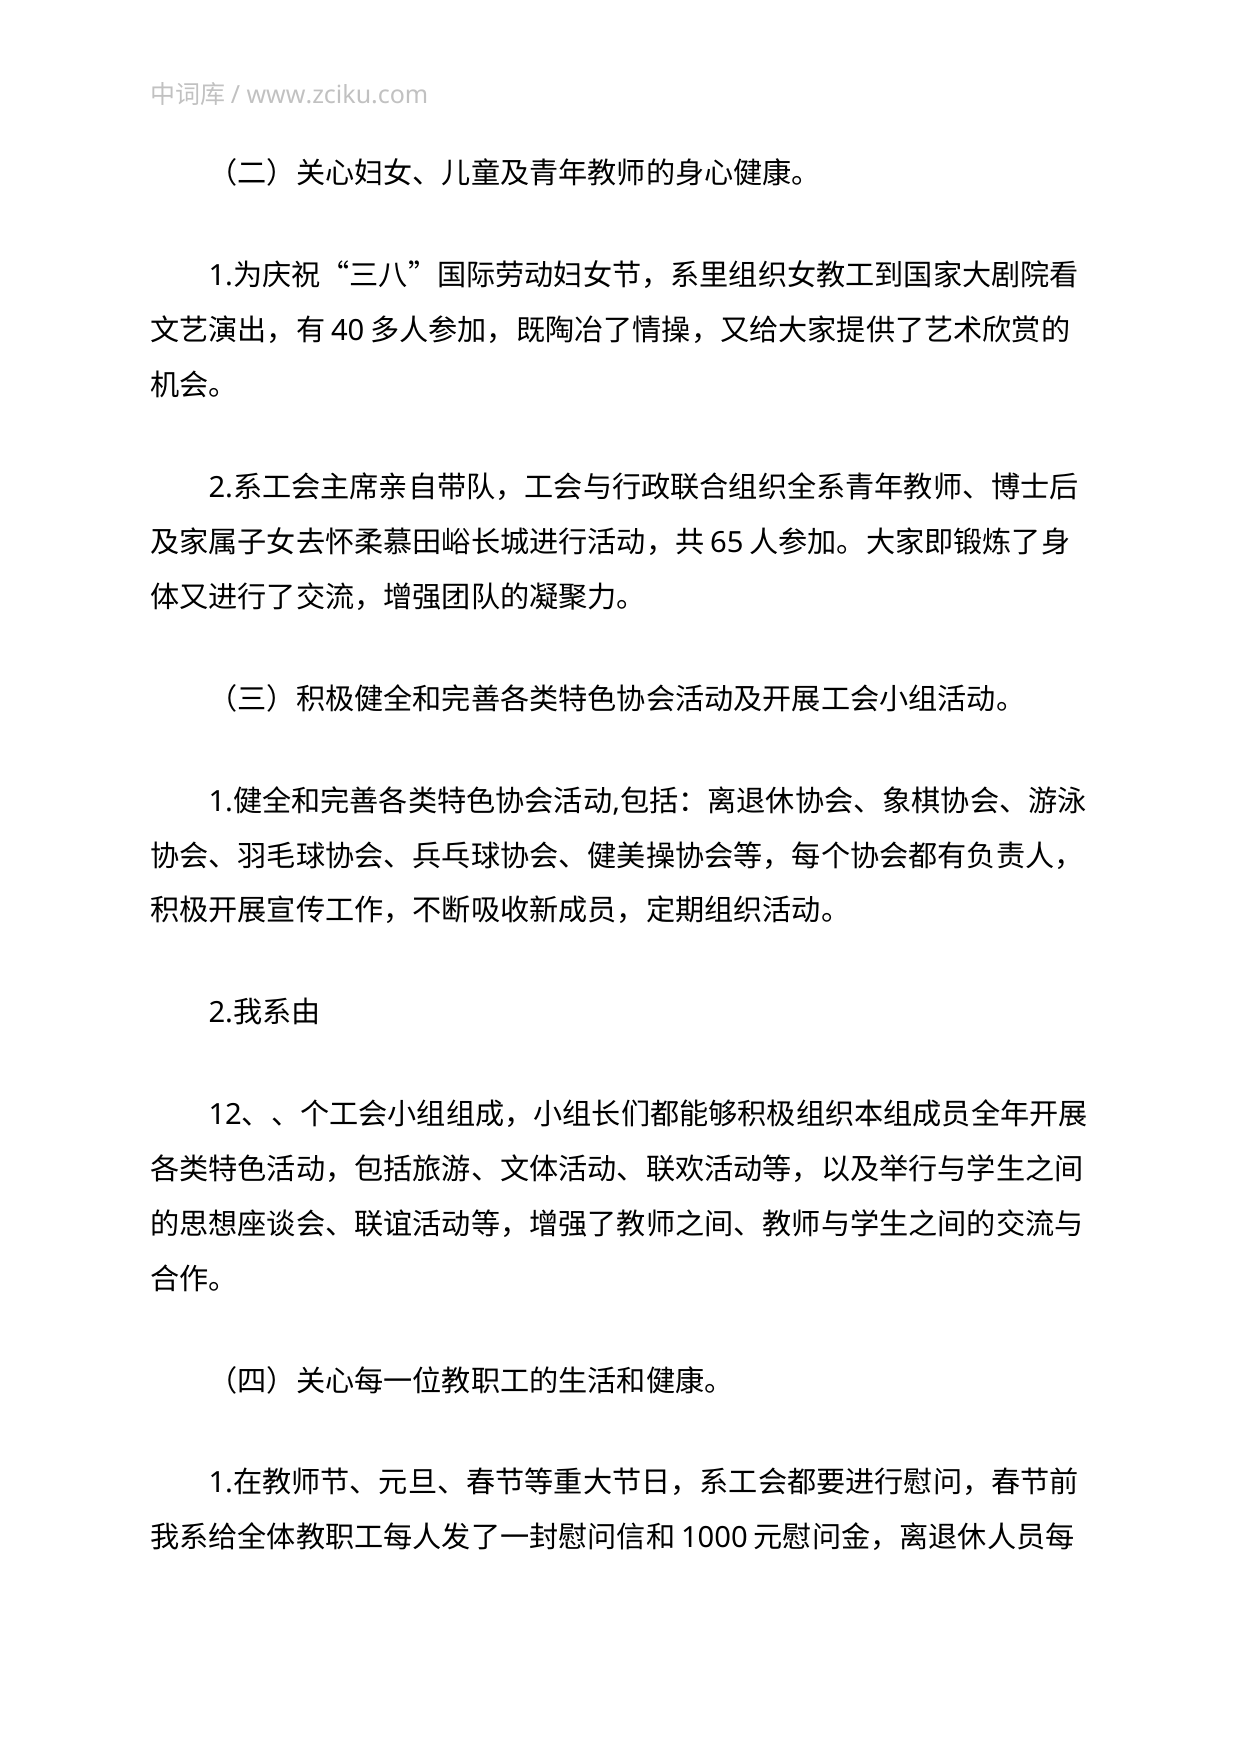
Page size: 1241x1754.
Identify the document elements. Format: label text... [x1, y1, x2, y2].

text 1.健全和完善各类特色协会活动,包括：离退休协会、象棋协会、游泳协会、羽毛球协会、兵乓球协会、健美操协会等，每个协会都有负责人，积极开展宣传工作，不断吸收新成员，定期组织活动。 [150, 777, 1090, 929]
text （二）关心妇女、儿童及青年教师的身心健康。 [150, 150, 1090, 192]
text 1.为庆祝“三八”国际劳动妇女节，系里组织女教工到国家大剧院看文艺演出，有40多人参加，既陶冶了情操，又给大家提供了艺术欣赏的机会。 [150, 252, 1090, 404]
text （三）积极健全和完善各类特色协会活动及开展工会小组活动。 [150, 675, 1090, 718]
text （四）关心每一位教职工的生活和健康。 [150, 1357, 1090, 1399]
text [150, 1459, 1090, 1556]
text 2.系工会主席亲自带队，工会与行政联合组织全系青年教师、博士后及家属子女去怀柔慕田峪长城进行活动，共65人参加。大家即锻炼了身体又进行了交流，增强团队的凝聚力。 [150, 463, 1090, 616]
text 12、、个工会小组组成，小组长们都能够积极组织本组成员全年开展各类特色活动，包括旅游、文体活动、联欢活动等，以及举行与学生之间的思想座谈会、联谊活动等，增强了教师之间、教师与学生之间的交流与合作。 [150, 1091, 1090, 1298]
text 2.我系由 [150, 989, 1090, 1031]
